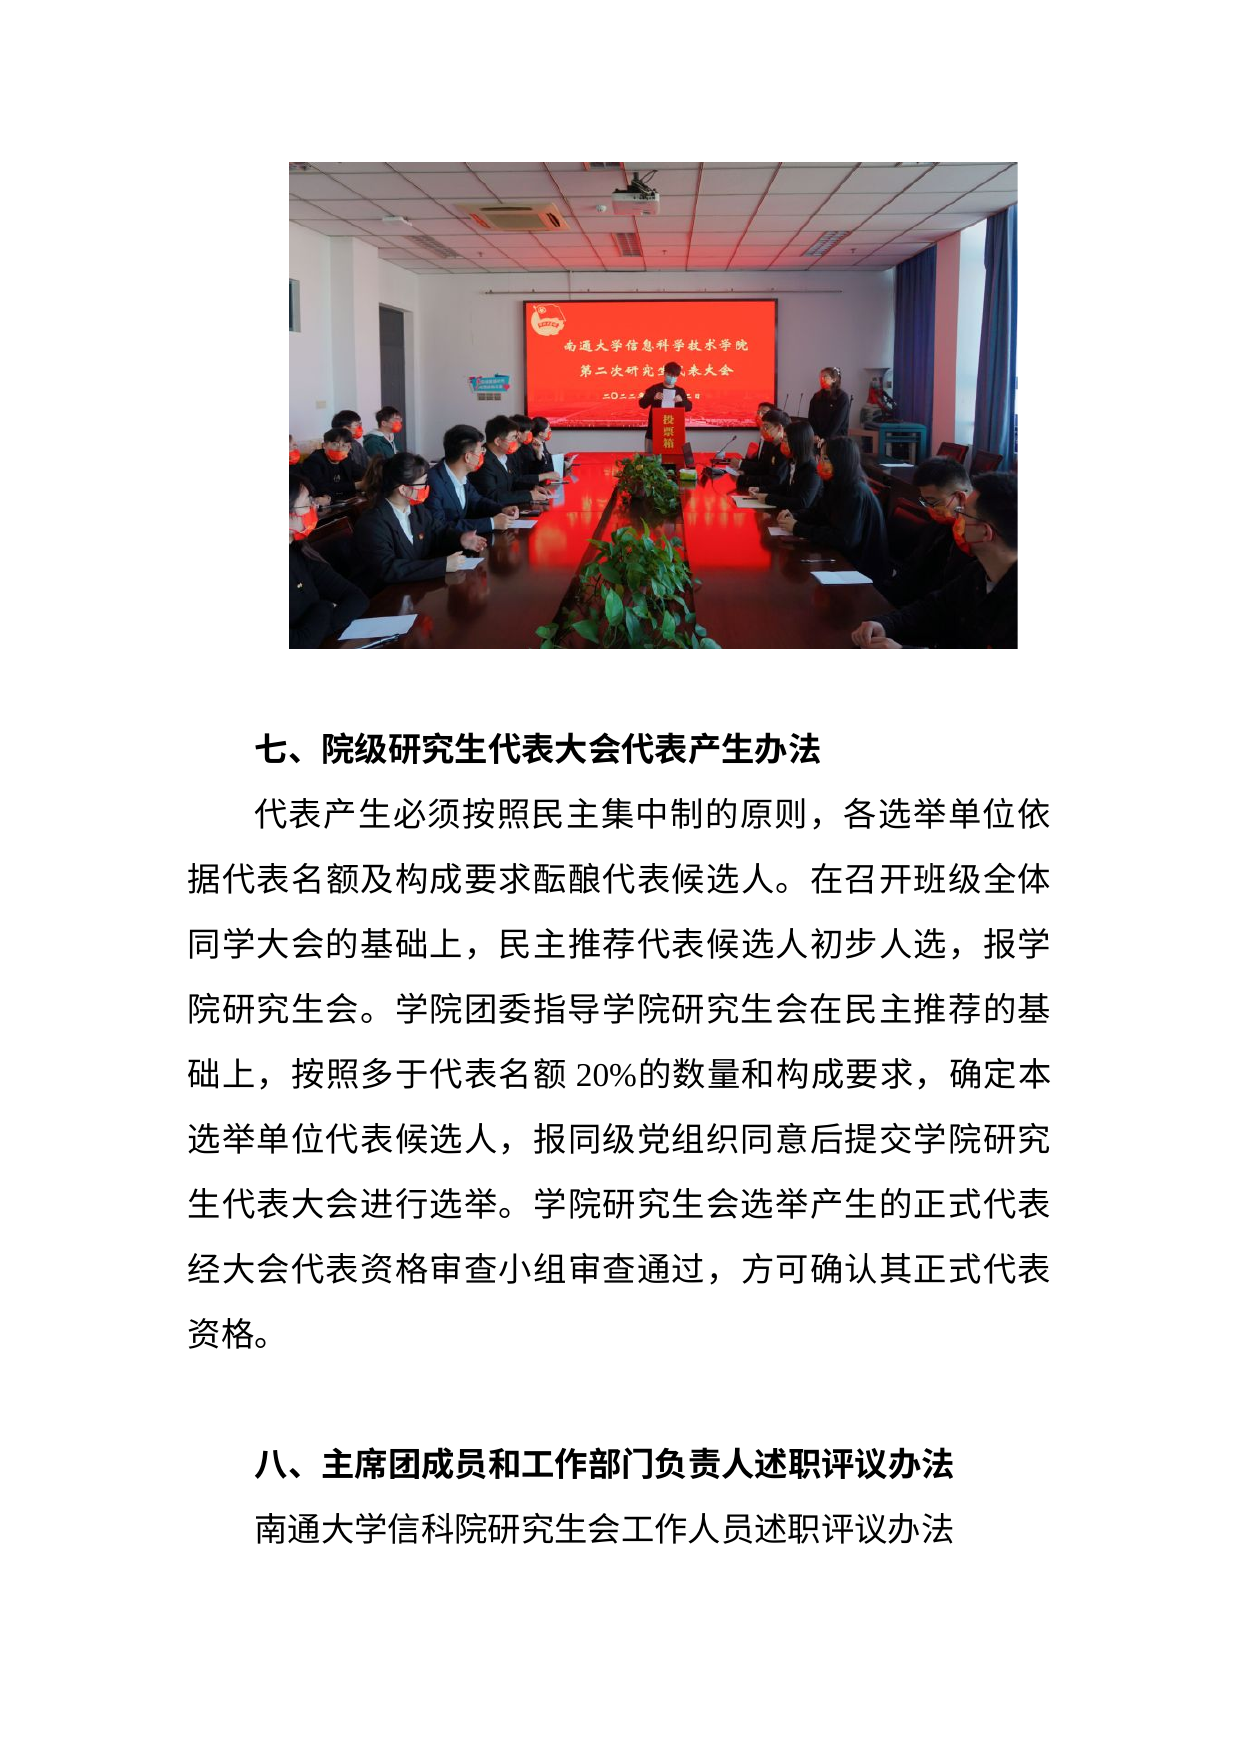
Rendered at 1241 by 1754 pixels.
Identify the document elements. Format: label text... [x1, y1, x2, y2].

text 代表产生必须按照民主集中制的原则，各选举单位依据代表名额及构成要求酝酿代表候选人。在召开班级全体同学大会的基础上，民主推荐代表候选人初步人选，报学院研究生会。学院团委指导学院研究生会在民主推荐的基础上，按照多于代表名额20%的数量和构成要求，确定本选举单位代表候选人，报同级党组织同意后提交学院研究生代表大会进行选举。学院研究生会选举产生的正式代表，经大会代表资格审查小组审查通过，方可确认其正式代表资格。 [187, 779, 1053, 1364]
text 八、主席团成员和工作部门负责人述职评议办法 [187, 1429, 1053, 1494]
text 七、院级研究生代表大会代表产生办法 [187, 714, 1053, 779]
text 南通大学信科院研究生会工作人员述职评议办法 [187, 1494, 1053, 1559]
picture [289, 162, 1018, 649]
